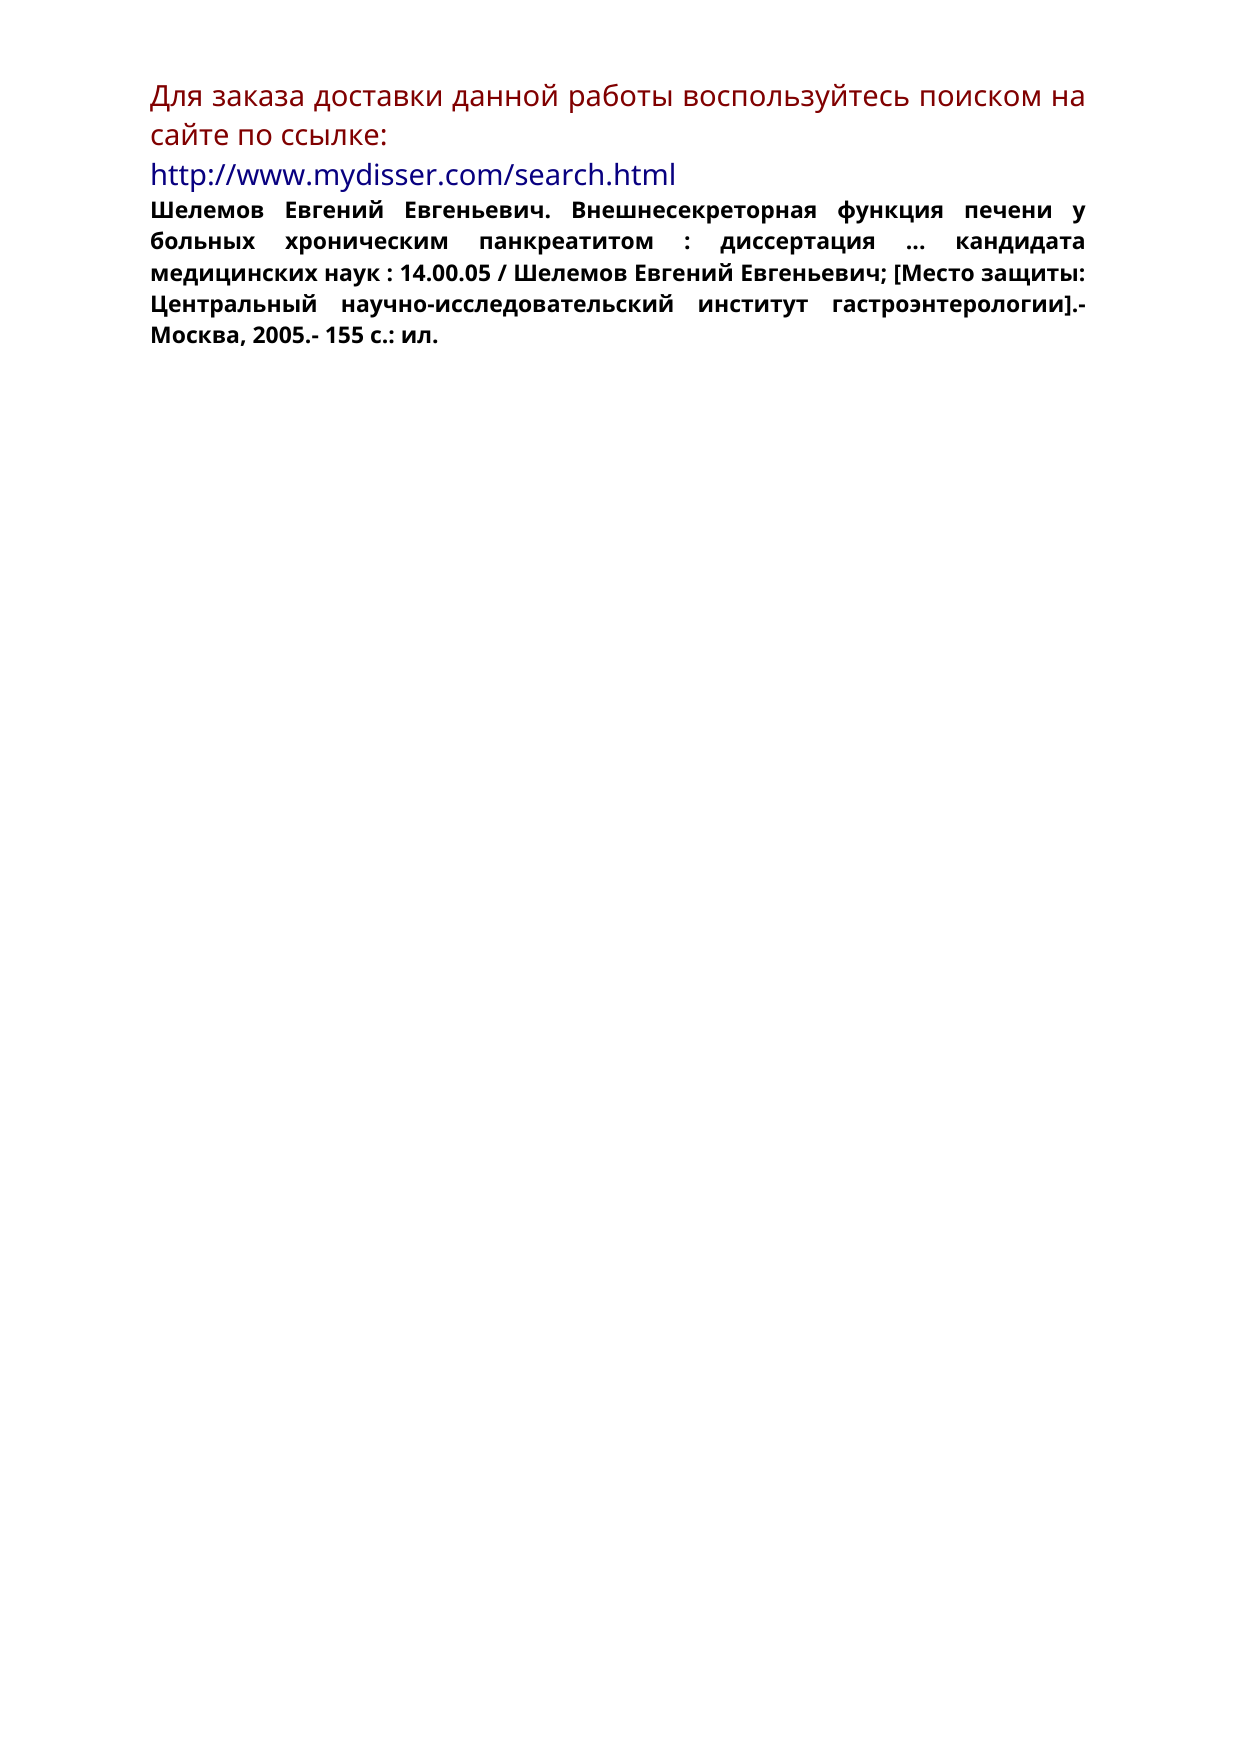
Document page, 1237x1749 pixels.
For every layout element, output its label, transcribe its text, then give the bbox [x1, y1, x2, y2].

text Шелемов Евгений Евгеньевич. Внешнесекреторная функция печени у больных хроническим панкреатитом : диссертация ... кандидата медицинских наук : 14.00.05 / Шелемов Евгений Евгеньевич; [Место защиты: Центральный научно-исследовательский институт гастроэнтерологии].- Москва, 2005.- 155 с.: ил. [150, 194, 1086, 350]
